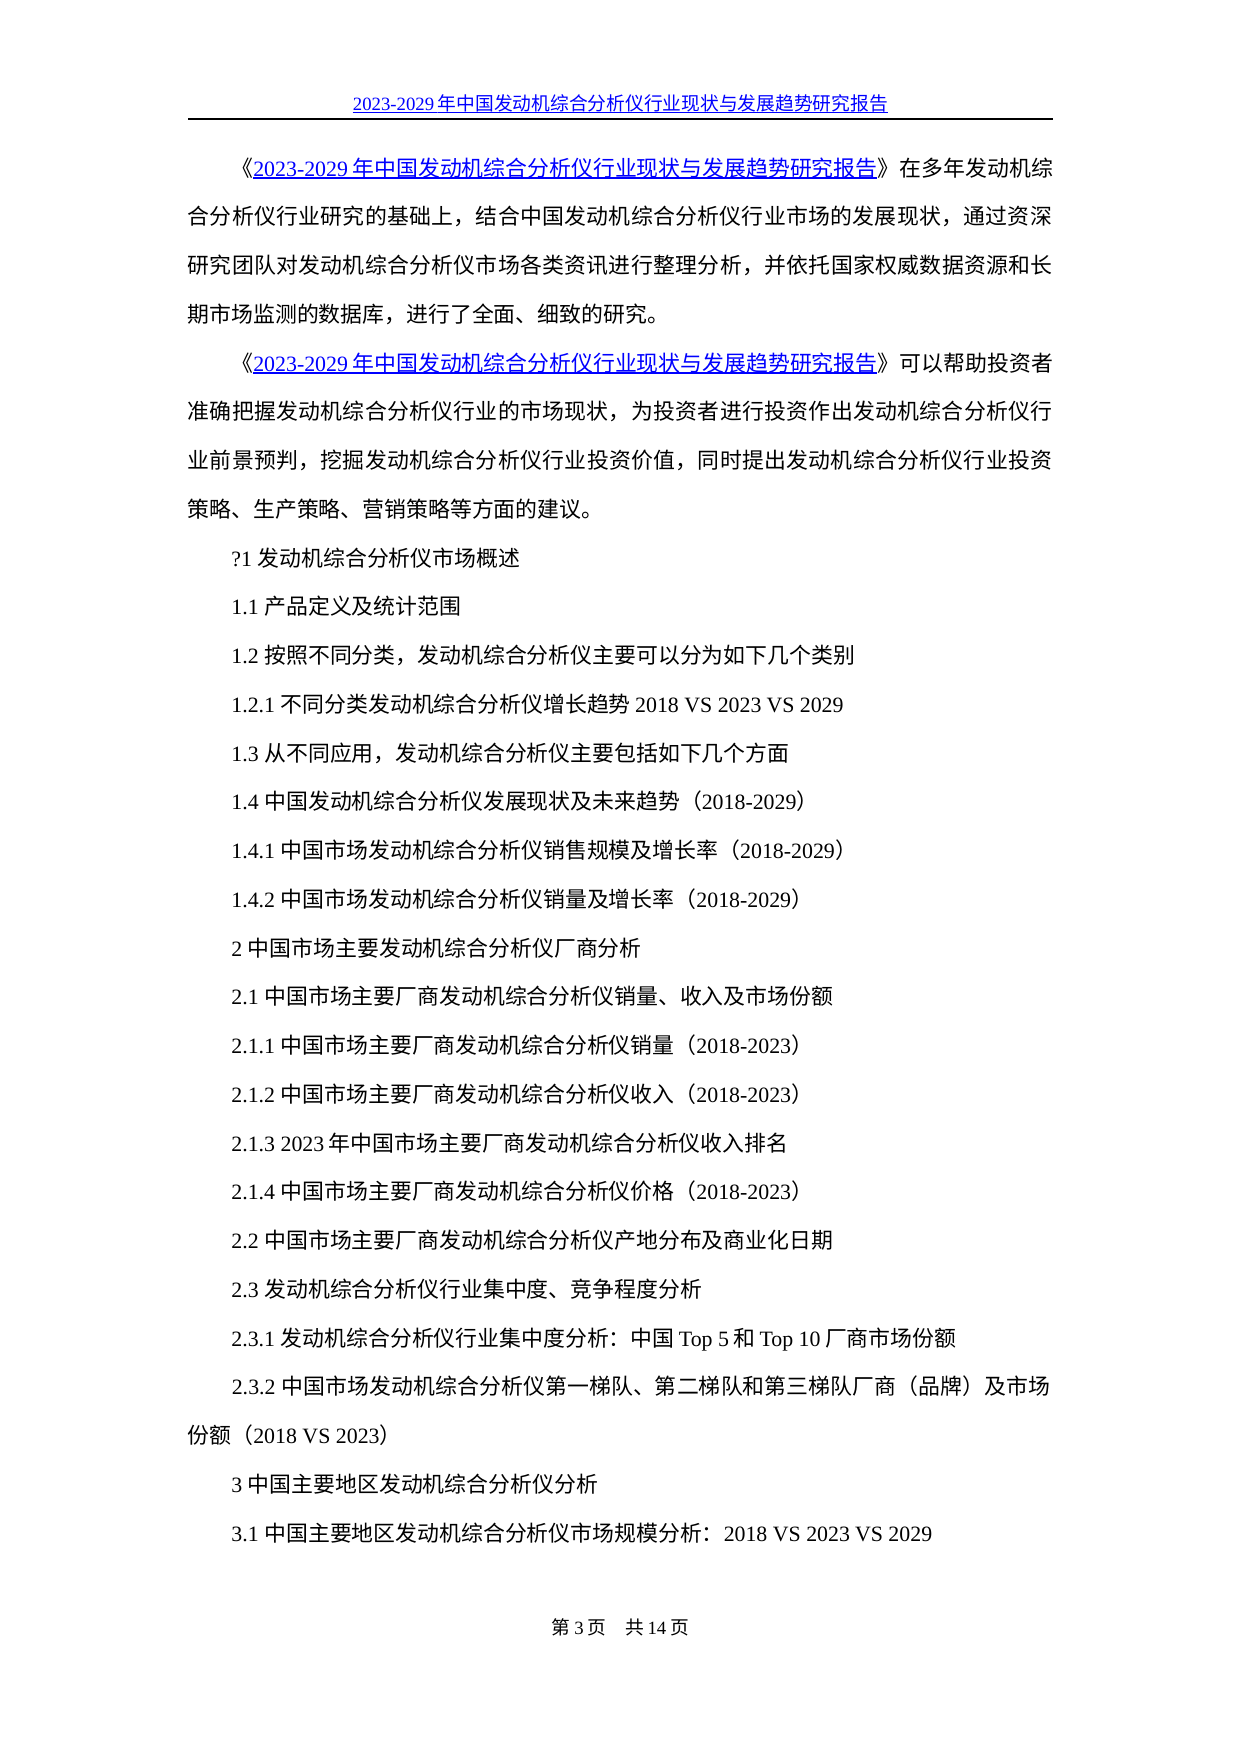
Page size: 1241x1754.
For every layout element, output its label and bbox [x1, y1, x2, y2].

text [187, 150, 1053, 1548]
